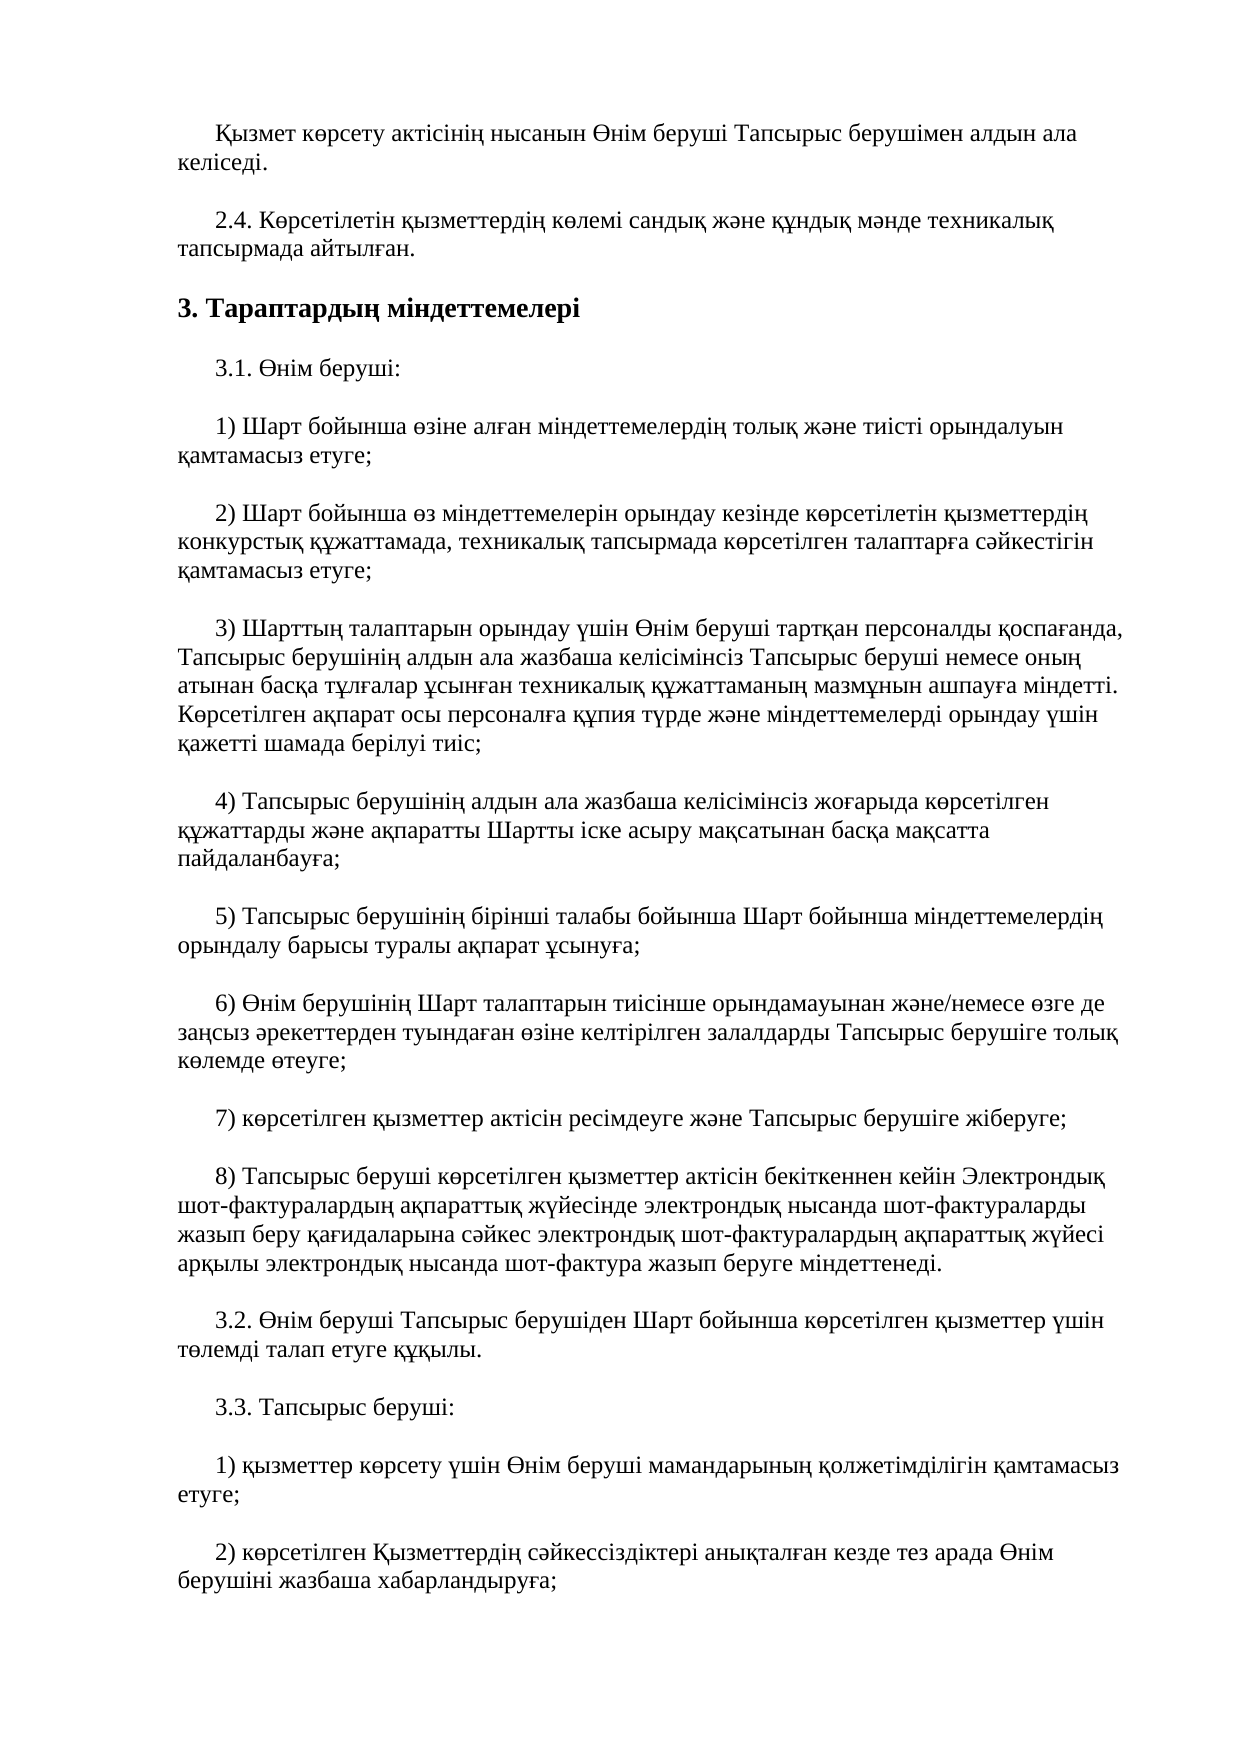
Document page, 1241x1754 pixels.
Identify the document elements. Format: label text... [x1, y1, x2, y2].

text 2) көрсетілген Қызметтердің сәйкессіздіктері анықталған кезде тез арада Өнім берушіні жазбаша хабарландыруға; [177, 1537, 1152, 1594]
text 6) Өнім берушінің Шарт талаптарын тиісінше орындамауынан және/немесе өзге де заңсыз әрекеттерден туындаған өзіне келтірілген залалдарды Тапсырыс берушіге толық көлемде өтеуге; [177, 988, 1152, 1074]
text 2.4. Көрсетілетін қызметтердің көлемі сандық және құндық мәнде техникалық тапсырмада айтылған. [177, 205, 1152, 262]
text 3.2. Өнім беруші Тапсырыс берушіден Шарт бойынша көрсетілген қызметтер үшін төлемді талап етуге құқылы. [177, 1306, 1152, 1363]
text 3) Шарттың талаптарын орындау үшін Өнім беруші тартқан персоналды қоспағанда, Тапсырыс берушінің алдын ала жазбаша келісімінсіз Тапсырыс беруші немесе оның атынан басқа тұлғалар ұсынған техникалық құжаттаманың мазмұнын ашпауға міндетті. Көрсетілген ақпарат осы персоналға құпия түрде және міндеттемелерді орындау үшін қажетті шамада берілуі тиіс; [177, 613, 1152, 757]
text 4) Тапсырыс берушінің алдын ала жазбаша келісімінсіз жоғарыда көрсетілген құжаттарды және ақпаратты Шартты іске асыру мақсатынан басқа мақсатта пайдаланбауға; [177, 786, 1152, 872]
text 3. Тараптардың міндеттемелері [177, 291, 1152, 324]
text 2) Шарт бойынша өз міндеттемелерін орындау кезінде көрсетілетін қызметтердің конкурстық құжаттамада, техникалық тапсырмада көрсетілген талаптарға сәйкестігін қамтамасыз етуге; [177, 498, 1152, 584]
text 5) Тапсырыс берушінің бірінші талабы бойынша Шарт бойынша міндеттемелердің орындалу барысы туралы ақпарат ұсынуға; [177, 901, 1152, 959]
text 8) Тапсырыс беруші көрсетілген қызметтер актісін бекіткеннен кейін Электрондық шот-фактуралардың ақпараттық жүйесінде электрондық нысанда шот-фактураларды жазып беру қағидаларына сәйкес электрондық шот-фактуралардың ақпараттық жүйесі арқылы электрондық нысанда шот-фактура жазып беруге міндеттенеді. [177, 1161, 1152, 1276]
text 1) қызметтер көрсету үшін Өнім беруші мамандарының қолжетімділігін қамтамасыз етуге; [177, 1450, 1152, 1508]
text 3.3. Тапсырыс беруші: [177, 1392, 1152, 1421]
text Қызмет көрсету актісінің нысанын Өнім беруші Тапсырыс берушімен алдын ала келіседі. [177, 118, 1152, 176]
text 1) Шарт бойынша өзіне алған міндеттемелердің толық және тиісті орындалуын қамтамасыз етуге; [177, 411, 1152, 468]
text 7) көрсетілген қызметтер актісін ресімдеуге және Тапсырыс берушіге жіберуге; [177, 1103, 1152, 1132]
text 3.1. Өнім беруші: [177, 353, 1152, 382]
